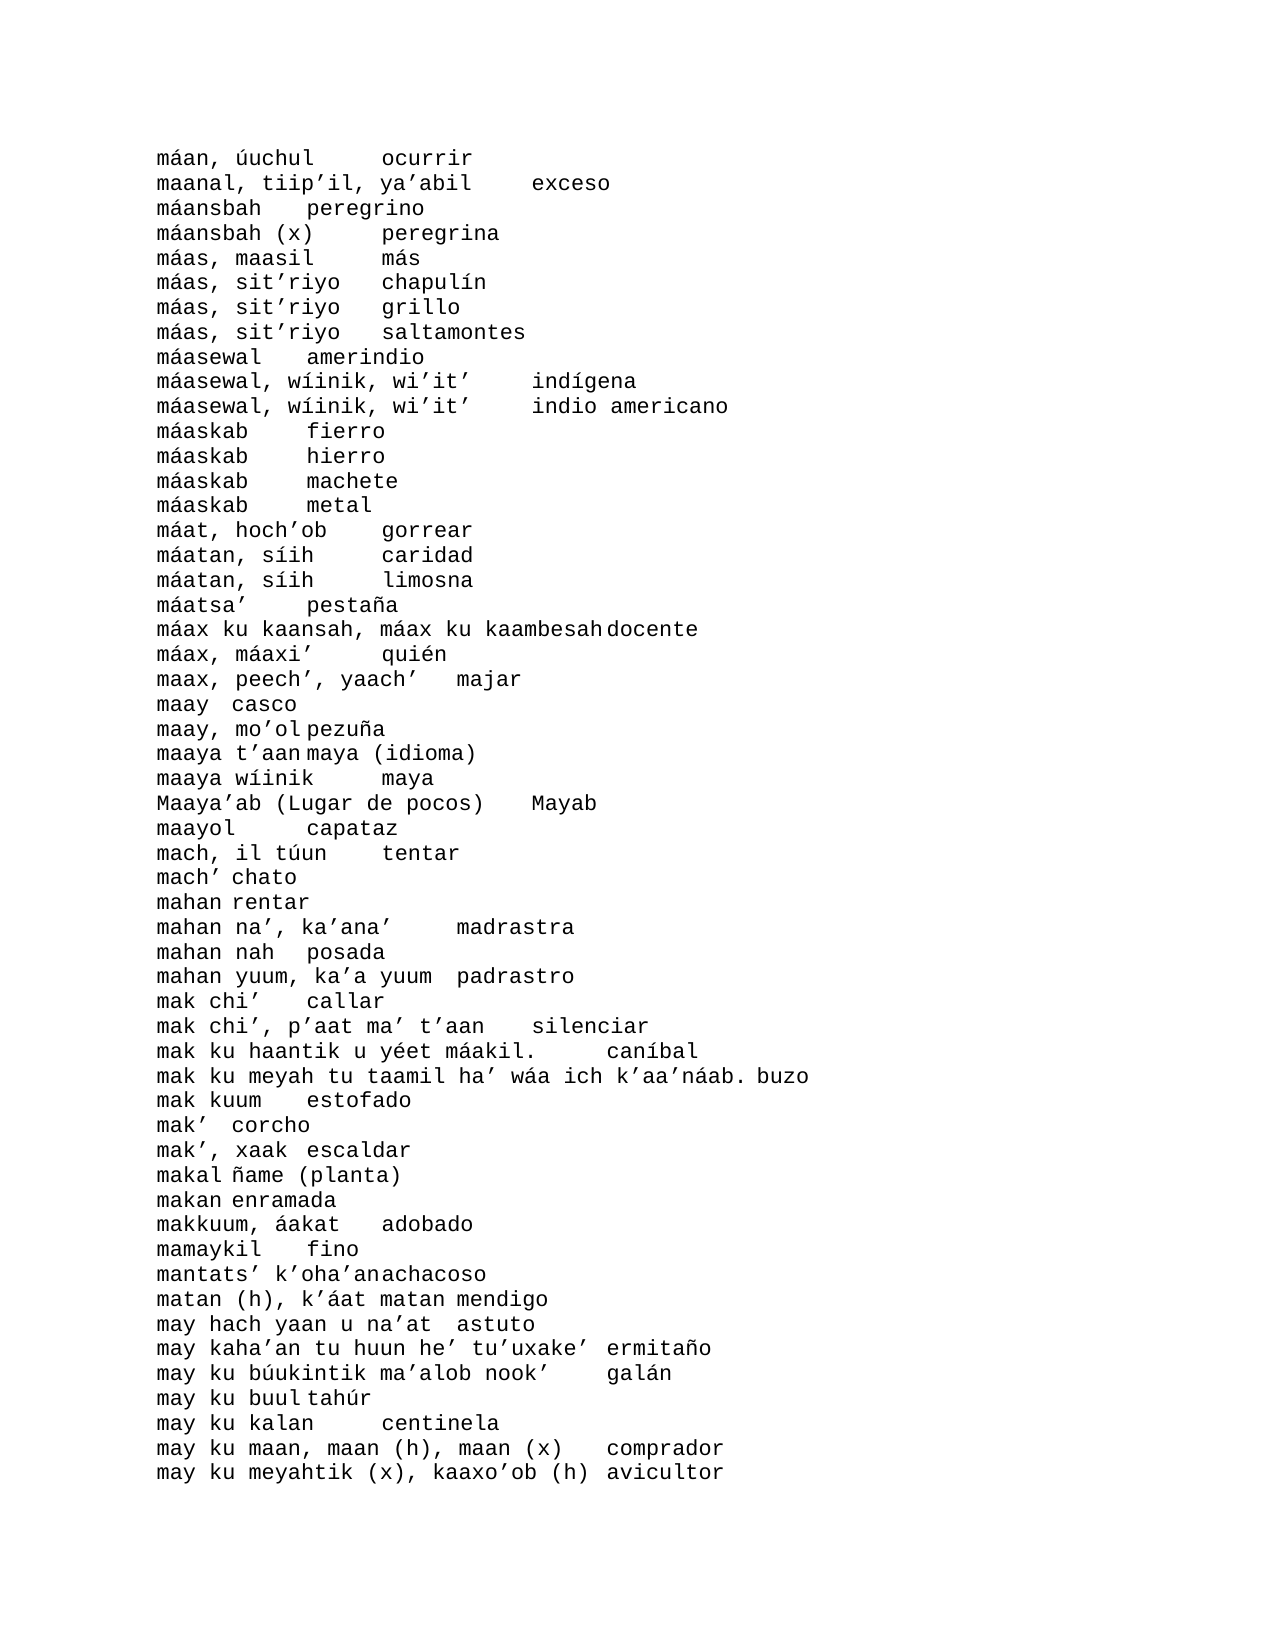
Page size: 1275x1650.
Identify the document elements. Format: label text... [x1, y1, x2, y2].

text máasewal amerindio [156, 346, 1118, 371]
text máatsa’ pestaña [156, 594, 1118, 619]
text maanal, tiip’il, ya’abil exceso [156, 172, 1118, 197]
text máasewal, wíinik, wi’it’ indígena [156, 371, 1118, 396]
text mak ku haantik u yéet máakil. caníbal [156, 1040, 1118, 1065]
text may ku búukintik ma’alob nook’ galán [156, 1362, 1118, 1387]
text mantats’ k’oha’an achacoso [156, 1263, 1118, 1288]
text may ku kalan centinela [156, 1412, 1118, 1437]
text maax, peech’, yaach’ majar [156, 668, 1118, 693]
text máas, maasil más [156, 247, 1118, 272]
text may kaha’an tu huun he’ tu’uxake’ ermitaño [156, 1338, 1118, 1362]
text maaya wíinik maya [156, 767, 1118, 792]
text may hach yaan u na’at astuto [156, 1313, 1118, 1338]
text mach, il túun tentar [156, 842, 1118, 867]
text mak chi’, p’aat ma’ t’aan silenciar [156, 1015, 1118, 1040]
text makan enramada [156, 1189, 1118, 1214]
text máas, sit’riyo chapulín [156, 272, 1118, 296]
text máaskab fierro [156, 420, 1118, 445]
text mahan rentar [156, 891, 1118, 916]
text máaskab metal [156, 495, 1118, 519]
text Maaya’ab (Lugar de pocos) Mayab [156, 792, 1118, 817]
text makal ñame (planta) [156, 1164, 1118, 1189]
text may ku meyahtik (x), kaaxo’ob (h) avicultor [156, 1462, 1118, 1486]
text mamaykil fino [156, 1238, 1118, 1263]
text máax, máaxi’ quién [156, 643, 1118, 668]
text maay casco [156, 693, 1118, 718]
text mak ku meyah tu taamil ha’ wáa ich k’aa’náab. buzo [156, 1065, 1118, 1090]
text mahan yuum, ka’a yuum padrastro [156, 966, 1118, 991]
text máasewal, wíinik, wi’it’ indio americano [156, 396, 1118, 420]
text mak’ corcho [156, 1114, 1118, 1139]
text maayol capataz [156, 817, 1118, 842]
text máaskab machete [156, 470, 1118, 495]
text máansbah peregrino [156, 197, 1118, 222]
text máat, hoch’ob gorrear [156, 519, 1118, 544]
text máaskab hierro [156, 445, 1118, 470]
text mach’ chato [156, 867, 1118, 891]
text maay, mo’ol pezuña [156, 718, 1118, 743]
text may ku buul tahúr [156, 1387, 1118, 1412]
text makkuum, áakat adobado [156, 1214, 1118, 1238]
text may ku maan, maan (h), maan (x) comprador [156, 1437, 1118, 1462]
text mak’, xaak escaldar [156, 1139, 1118, 1164]
text mahan na’, ka’ana’ madrastra [156, 916, 1118, 941]
text máax ku kaansah, máax ku kaambesah docente [156, 619, 1118, 643]
text máatan, síih caridad [156, 544, 1118, 569]
text matan (h), k’áat matan mendigo [156, 1288, 1118, 1313]
text maaya t’aan maya (idioma) [156, 743, 1118, 767]
text mahan nah posada [156, 941, 1118, 966]
text máas, sit’riyo saltamontes [156, 321, 1118, 346]
text máas, sit’riyo grillo [156, 296, 1118, 321]
text mak chi’ callar [156, 991, 1118, 1015]
text máan, úuchul ocurrir [156, 148, 1118, 172]
text mak kuum estofado [156, 1090, 1118, 1114]
text máansbah (x) peregrina [156, 222, 1118, 247]
text máatan, síih limosna [156, 569, 1118, 594]
